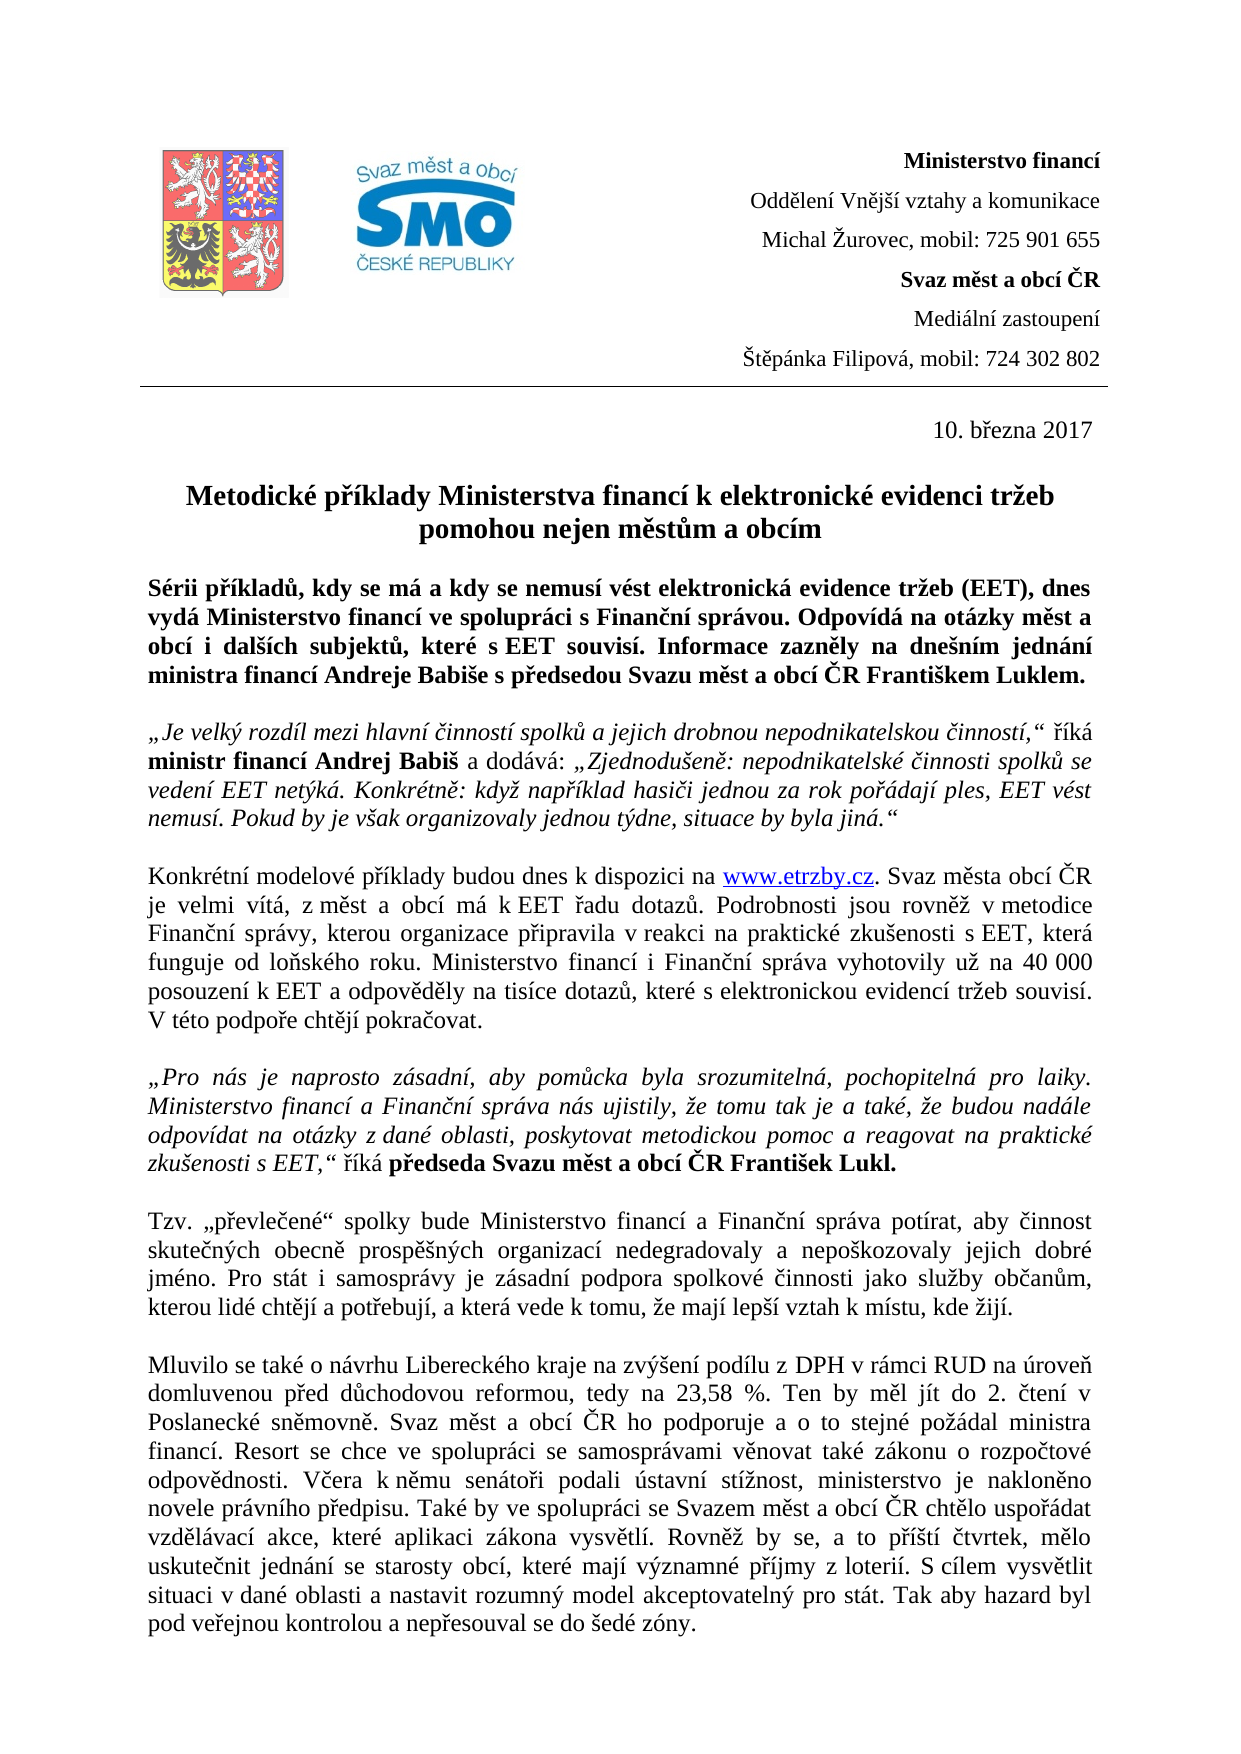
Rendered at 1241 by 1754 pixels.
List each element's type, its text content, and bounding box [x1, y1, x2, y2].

table_header Ministerstvo financí Oddělení Vnější vztahy a komunikace Michal Žurovec, mobil: 725 901 655 Svaz měst a obcí ČR Mediální zastoupení Štěpánka Filipová, mobil: 724 302 802 [296, 148, 1107, 386]
text 10. března 2017 [148, 415, 1093, 444]
text „Pro nás je naprosto zásadní, aby pomůcka byla srozumitelná, pochopitelná pro laiky. Ministerstvo financí a Finanční správa nás ujistily, že tomu tak je a také, že budou nadále odpovídat na otázky z dané oblasti, poskytovat metodickou pomoc a reagovat na praktické zkušenosti s EET,“ říká předseda Svazu měst a obcí ČR František Lukl. [148, 1062, 1093, 1177]
text Tzv. „převlečené“ spolky bude Ministerstvo financí a Finanční správa potírat, aby činnost skutečných obecně prospěšných organizací nedegradovaly a nepoškozovaly jejich dobré jméno. Pro stát i samosprávy je zásadní podpora spolkové činnosti jako služby občanům, kterou lidé chtějí a potřebují, a která vede k tomu, že mají lepší vztah k místu, kde žijí. [148, 1206, 1093, 1321]
table_header [140, 148, 296, 386]
text „Je velký rozdíl mezi hlavní činností spolků a jejich drobnou nepodnikatelskou činností,“ říká ministr financí Andrej Babiš a dodává: „Zjednodušeně: nepodnikatelské činnosti spolků se vedení EET netýká. Konkrétně: když například hasiči jednou za rok pořádají ples, EET vést nemusí. Pokud by je však organizovaly jednou týdne, situace by byla jiná.“ [148, 717, 1093, 832]
text Konkrétní modelové příklady budou dnes k dispozici na www.etrzby.cz. Svaz města obcí ČR je velmi vítá, z měst a obcí má k EET řadu dotazů. Podrobnosti jsou rovněž v metodice Finanční správy, kterou organizace připravila v reakci na praktické zkušenosti s EET, která funguje od loňského roku. Ministerstvo financí i Finanční správa vyhotovily už na 40 000 posouzení k EET a odpověděly na tisíce dotazů, které s elektronickou evidencí tržeb souvisí. V této podpoře chtějí pokračovat. [148, 861, 1093, 1033]
text Metodické příklady Ministerstva financí k elektronické evidenci tržeb pomohou nejen městům a obcím [148, 478, 1093, 545]
text Sérii příkladů, kdy se má a kdy se nemusí vést elektronická evidence tržeb (EET), dnes vydá Ministerstvo financí ve spolupráci s Finanční správou. Odpovídá na otázky měst a obcí i dalších subjektů, které s EET souvisí. Informace zazněly na dnešním jednání ministra financí Andreje Babiše s předsedou Svazu měst a obcí ČR Františkem Luklem. [148, 573, 1093, 688]
text Mluvilo se také o návrhu Libereckého kraje na zvýšení podílu z DPH v rámci RUD na úroveň domluvenou před důchodovou reformou, tedy na 23,58 %. Ten by měl jít do 2. čtení v Poslanecké sněmovně. Svaz měst a obcí ČR ho podporuje a o to stejné požádal ministra financí. Resort se chce ve spolupráci se samosprávami věnovat také zákonu o rozpočtové odpovědnosti. Včera k němu senátoři podali ústavní stížnost, ministerstvo je nakloněno novele právního předpisu. Také by ve spolupráci se Svazem měst a obcí ČR chtělo uspořádat vzdělávací akce, které aplikaci zákona vysvětlí. Rovněž by se, a to příští čtvrtek, mělo uskutečnit jednání se starosty obcí, které mají významné příjmy z loterií. S cílem vysvětlit situaci v dané oblasti a nastavit rozumný model akceptovatelný pro stát. Tak aby hazard byl pod veřejnou kontrolou a nepřesouval se do šedé zóny. [148, 1350, 1093, 1637]
picture [350, 151, 525, 273]
